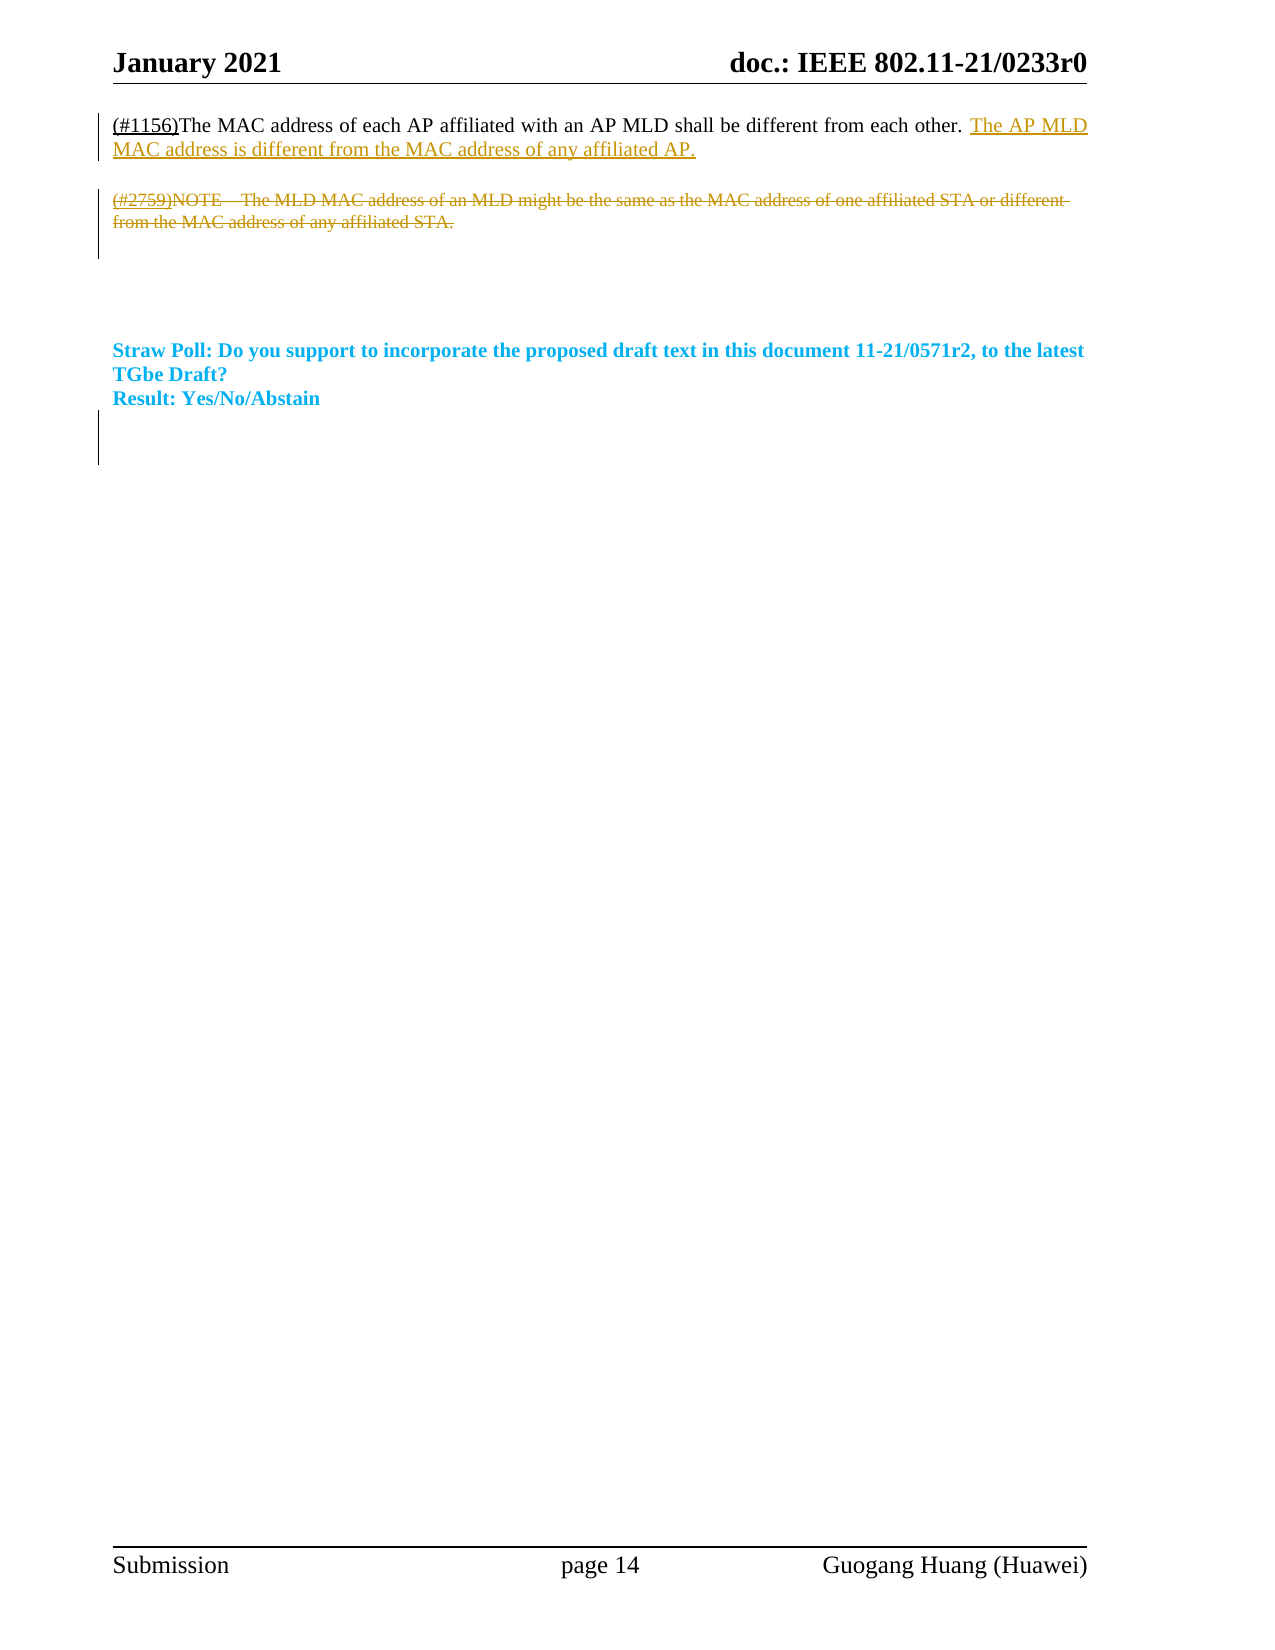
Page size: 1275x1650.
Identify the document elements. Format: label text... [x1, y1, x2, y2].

picture [229, 391, 234, 399]
text Straw Poll: Do you support to incorporate the proposed draft text in this document 11-21/0571r2, to the latest TGbe Draft? [112, 338, 1087, 386]
text Result: Yes/No/Abstain [112, 386, 1087, 410]
text (#1156)The MAC address of each AP affiliated with an AP MLD shall be different from each other. [112, 112, 1087, 161]
